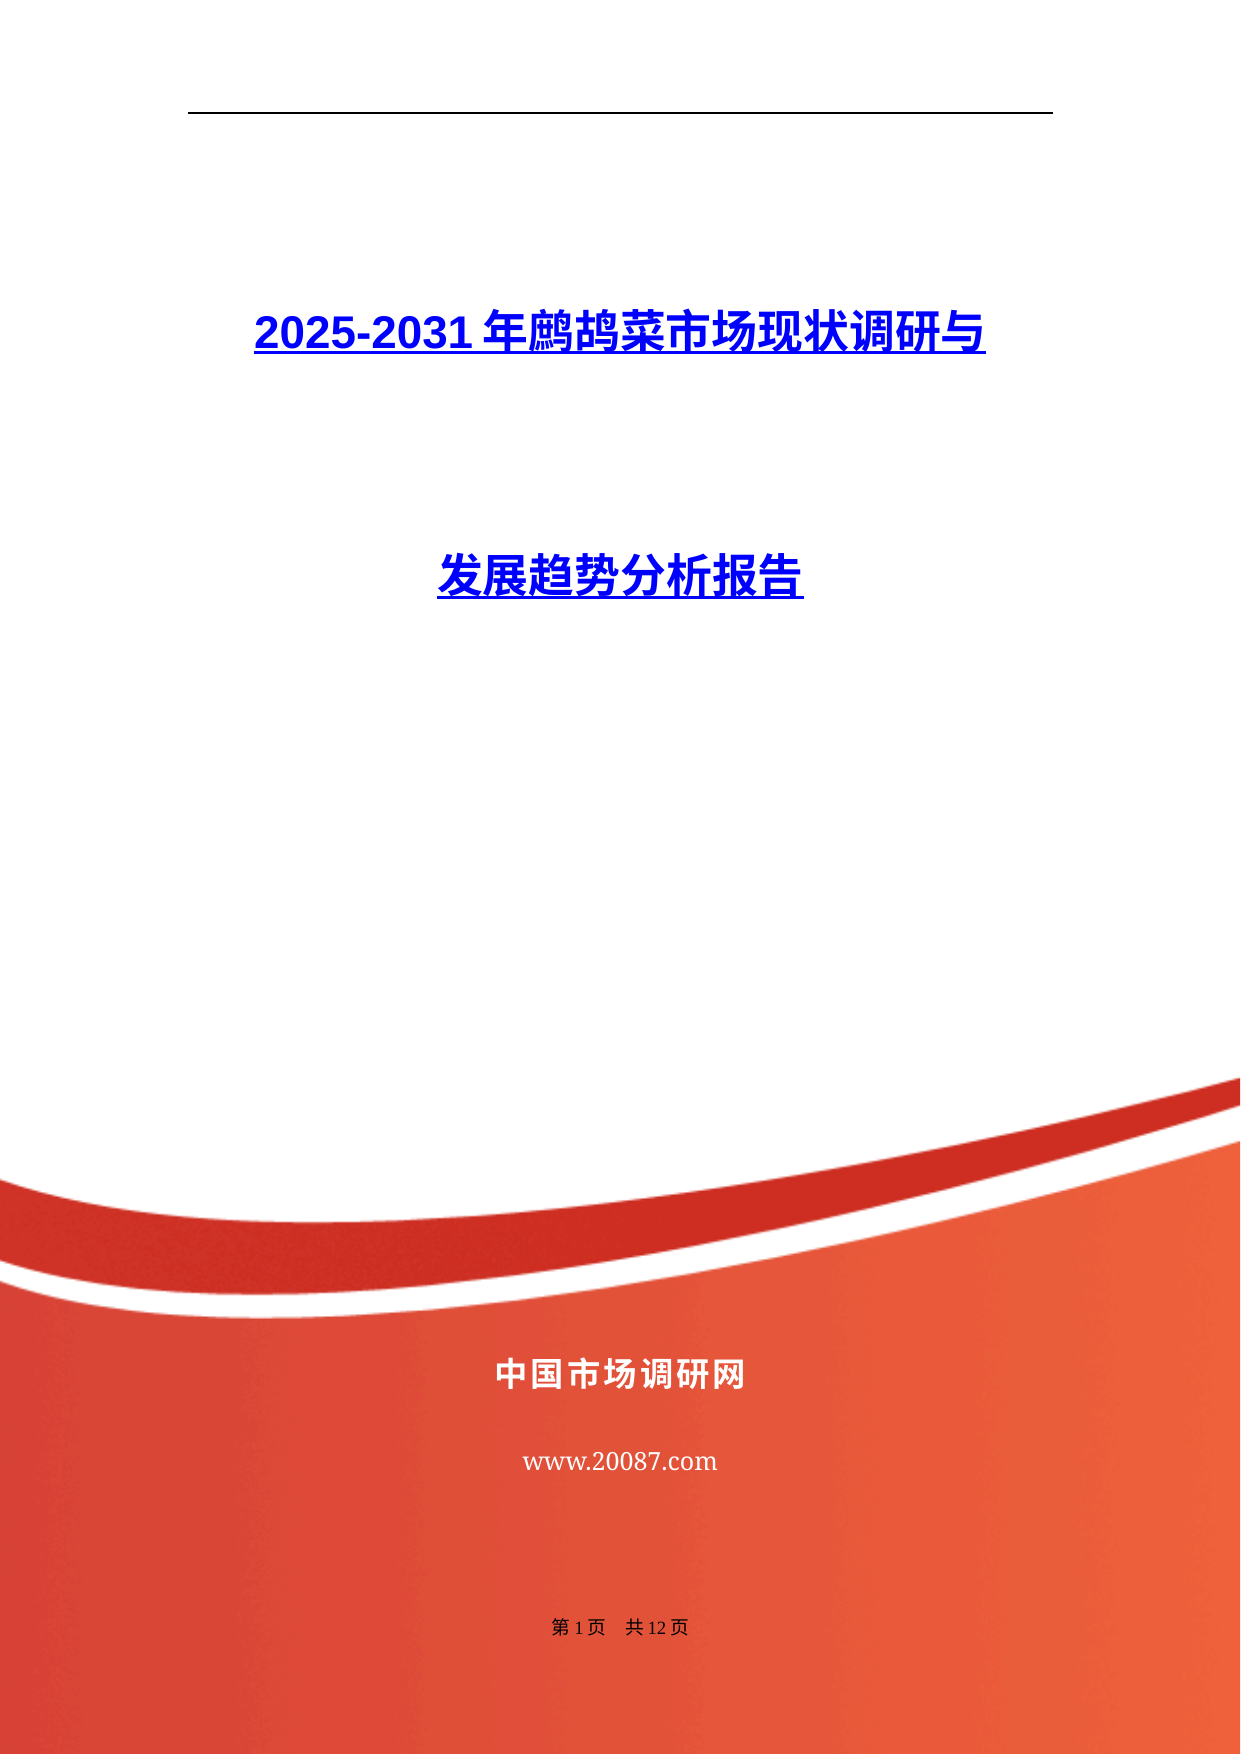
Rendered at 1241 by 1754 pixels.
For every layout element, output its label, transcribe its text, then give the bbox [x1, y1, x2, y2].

subtitle 中国市场调研网 [187, 1339, 1053, 1404]
table_header 2025-2031年鹧鸪菜市场现状调研与发展趋势分析报告 [188, 207, 1053, 773]
picture [0, 1006, 1241, 1754]
text www.20087.com [187, 1428, 1053, 1493]
